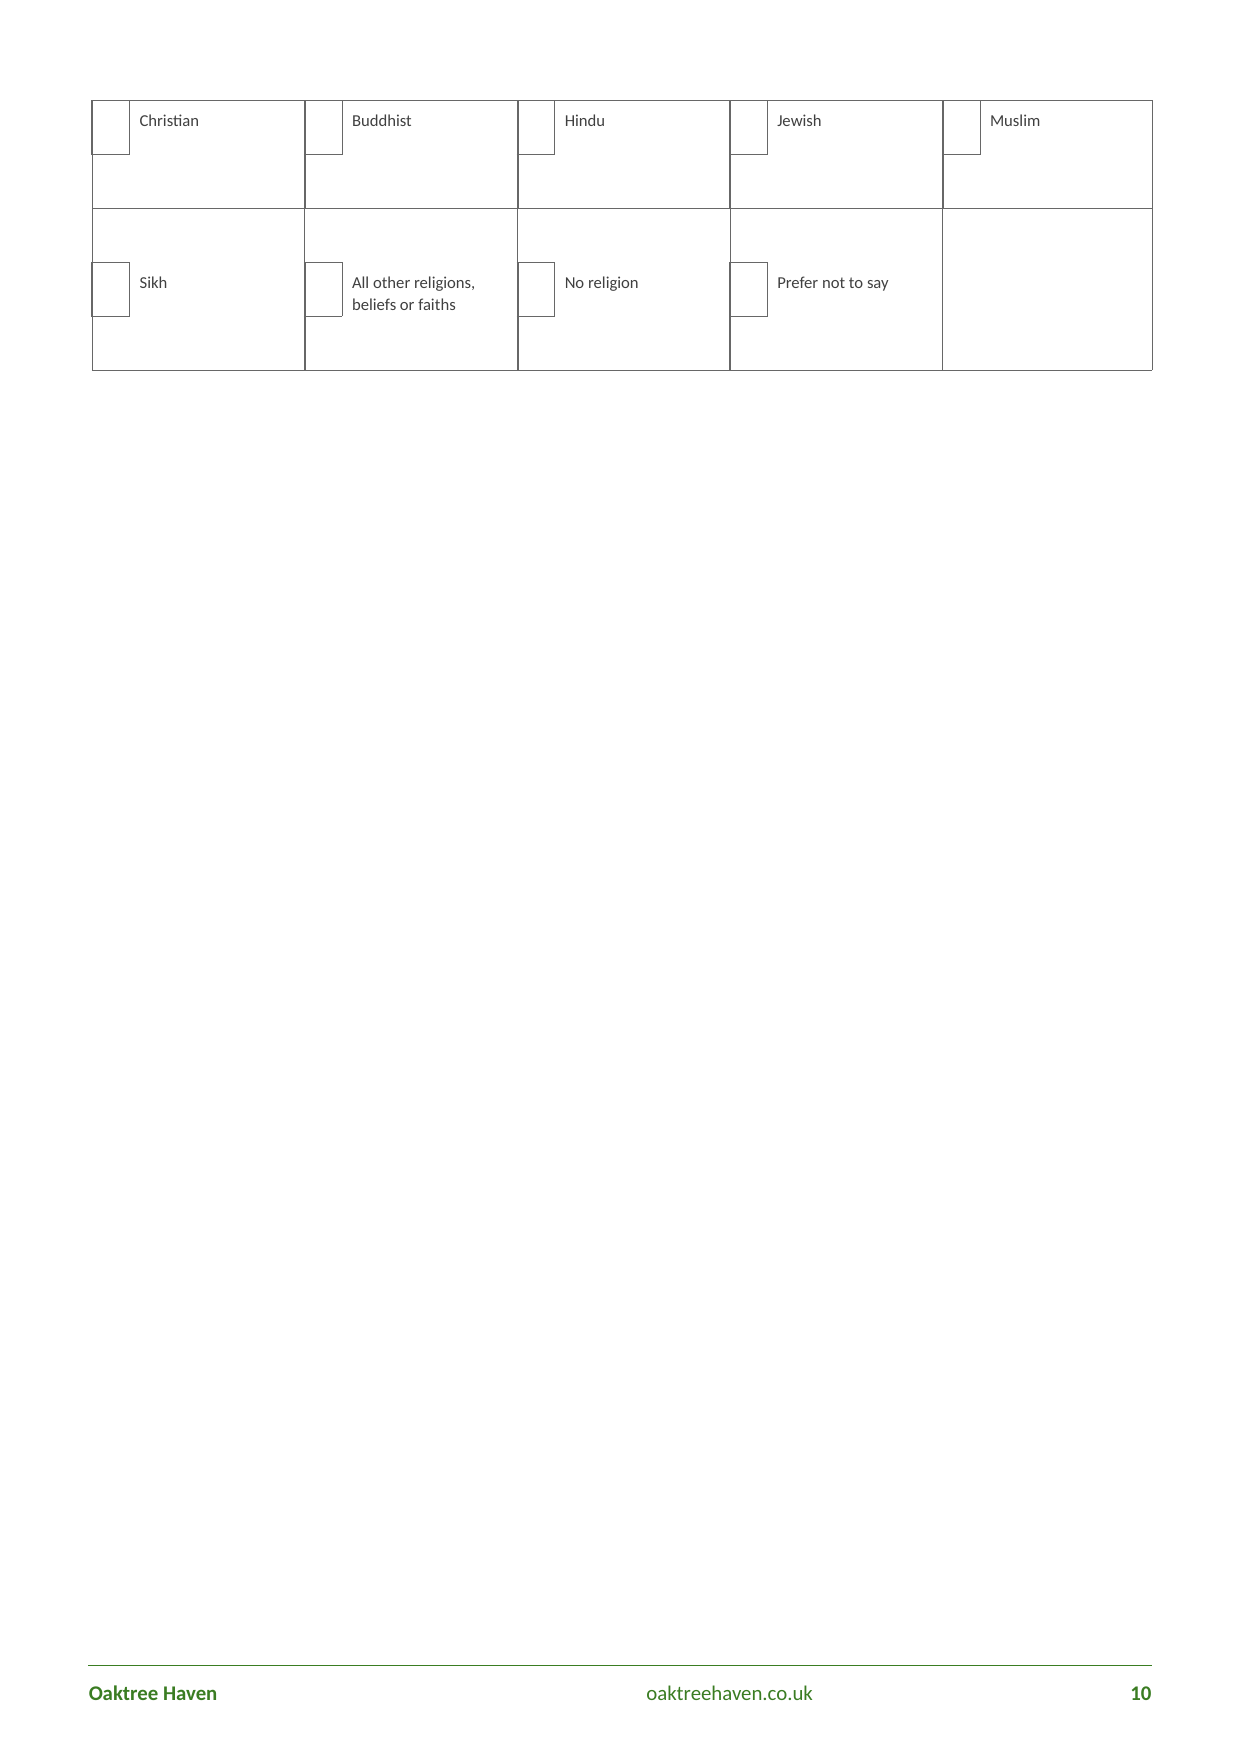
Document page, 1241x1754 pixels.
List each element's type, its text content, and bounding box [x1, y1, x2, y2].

table_cell Hindu [555, 101, 729, 208]
table_cell Muslim [980, 101, 1152, 208]
table_cell [518, 209, 730, 262]
table_cell [306, 101, 342, 154]
table_cell Jewish [767, 101, 942, 208]
table_cell [731, 101, 767, 154]
table_cell [306, 317, 342, 370]
table_cell [519, 101, 554, 154]
table_cell [93, 101, 129, 154]
table_cell [943, 209, 1152, 370]
table_cell [306, 263, 342, 316]
table_cell [519, 317, 554, 370]
table_cell [93, 209, 304, 262]
table_cell Buddhist [342, 101, 517, 208]
table_cell [731, 317, 767, 370]
table_cell No religion [555, 262, 729, 370]
table_cell [306, 155, 342, 208]
table_cell [93, 155, 129, 208]
table_cell Christian [129, 101, 304, 208]
table_cell [731, 263, 767, 316]
table_cell [519, 155, 554, 208]
table_cell [93, 317, 129, 370]
table_cell [519, 263, 554, 316]
table_cell [944, 155, 980, 208]
table_cell [731, 155, 767, 208]
table_cell [944, 101, 980, 154]
table_cell [93, 263, 129, 316]
table_cell Prefer not to say [767, 262, 942, 370]
table_cell All other religions, beliefs or faiths [342, 262, 517, 370]
table_cell Sikh [129, 262, 304, 370]
table_cell [731, 209, 942, 262]
table_cell [305, 209, 517, 262]
